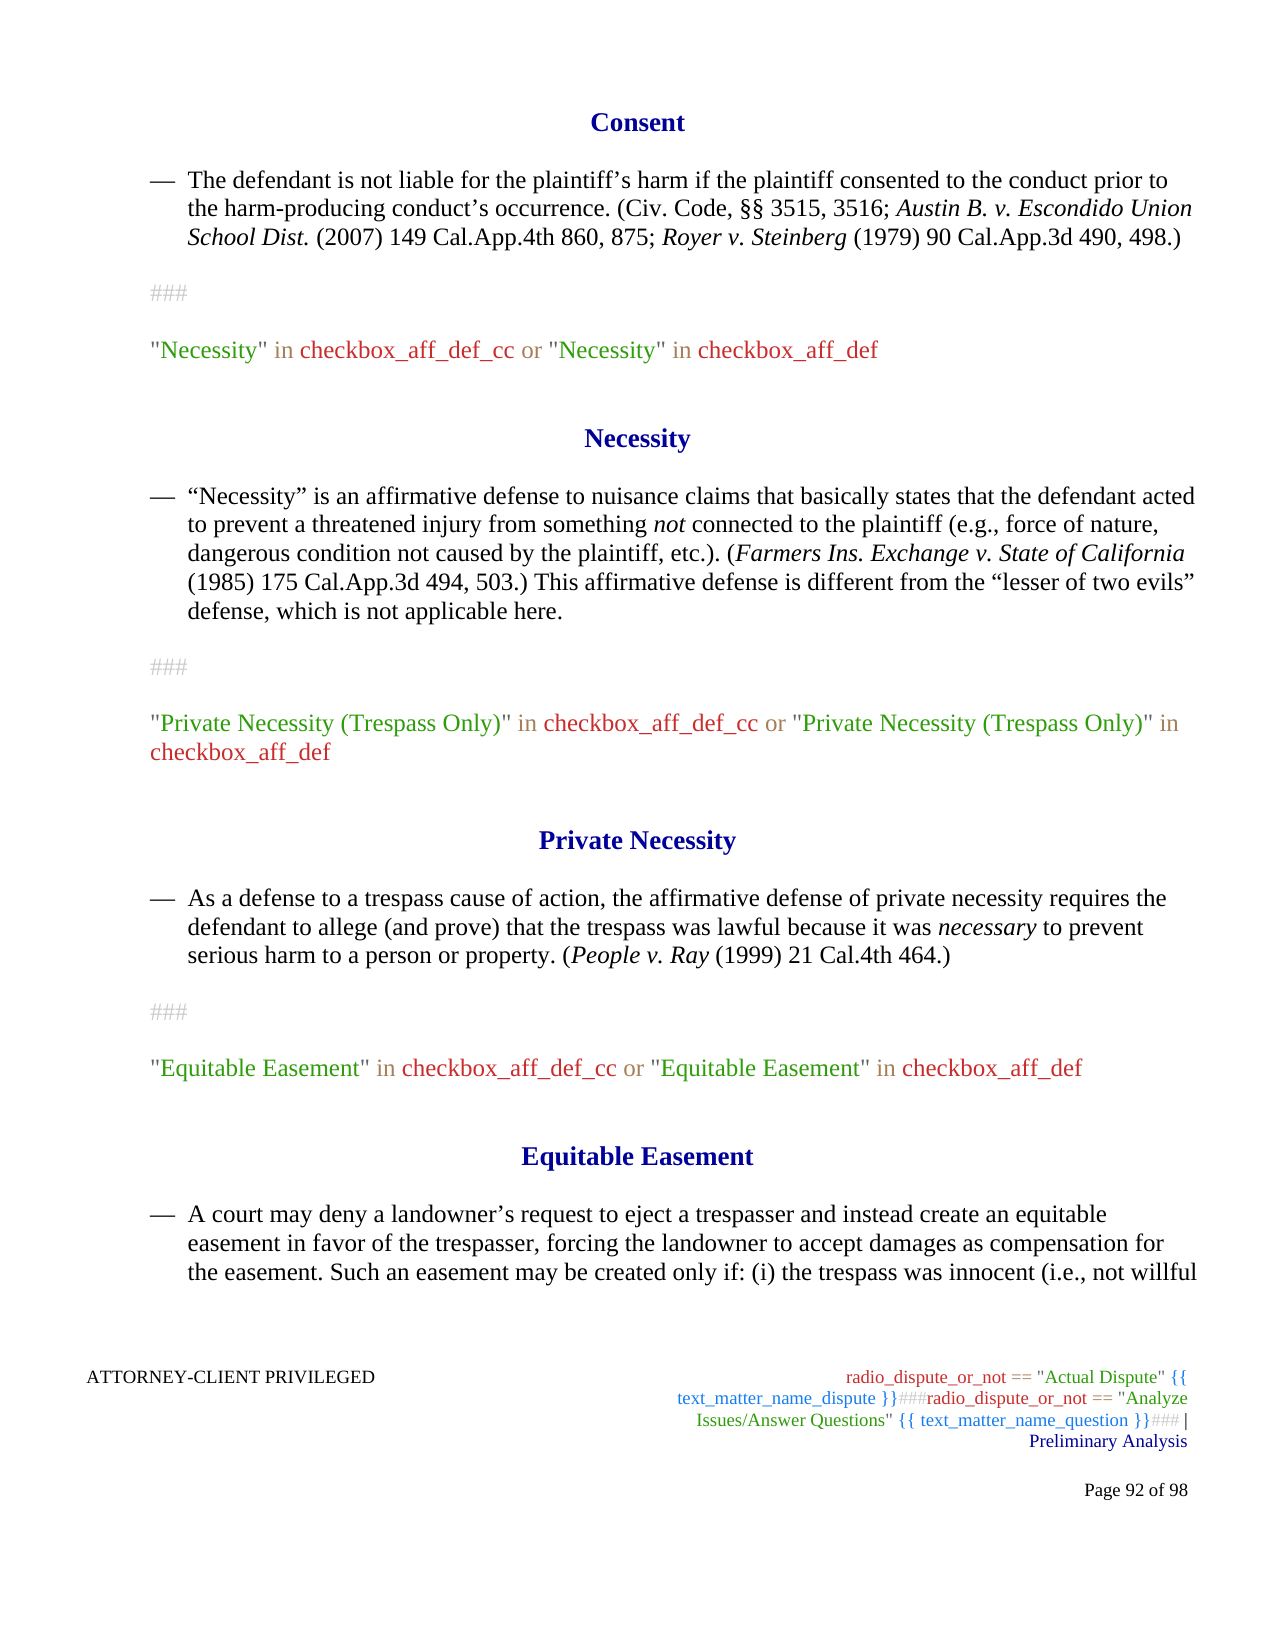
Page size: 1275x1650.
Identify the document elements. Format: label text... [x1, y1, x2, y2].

text — As a defense to a trespass cause of action, the affirmative defense of private necessity requires the defendant to allege (and prove) that the trespass was lawful because it was necessary to prevent serious harm to a person or property. (People v. Ray (1999) 21 Cal.4th 464.) [150, 883, 1200, 969]
text — The defendant is not liable for the plaintiff’s harm if the plaintiff consented to the conduct prior to the harm-producing conduct’s occurrence. (Civ. Code, §§ 3515, 3516; Austin B. v. Escondido Union School Dist. (2007) 149 Cal.App.4th 860, 875; Royer v. Steinberg (1979) 90 Cal.App.3d 490, 498.) [150, 165, 1200, 251]
subtitle Private Necessity [75, 793, 1200, 856]
subtitle Necessity [75, 391, 1200, 453]
subtitle Consent [75, 75, 1200, 137]
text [150, 1199, 1200, 1285]
subtitle Equitable Easement [75, 1109, 1200, 1172]
text — “Necessity” is an affirmative defense to nuisance claims that basically states that the defendant acted to prevent a threatened injury from something not connected to the plaintiff (e.g., force of nature, dangerous condition not caused by the plaintiff, etc.). (Farmers Ins. Exchange v. State of California (1985) 175 Cal.App.3d 494, 503.) This affirmative defense is different from the “lesser of two evils” defense, which is not applicable here. [150, 481, 1200, 624]
